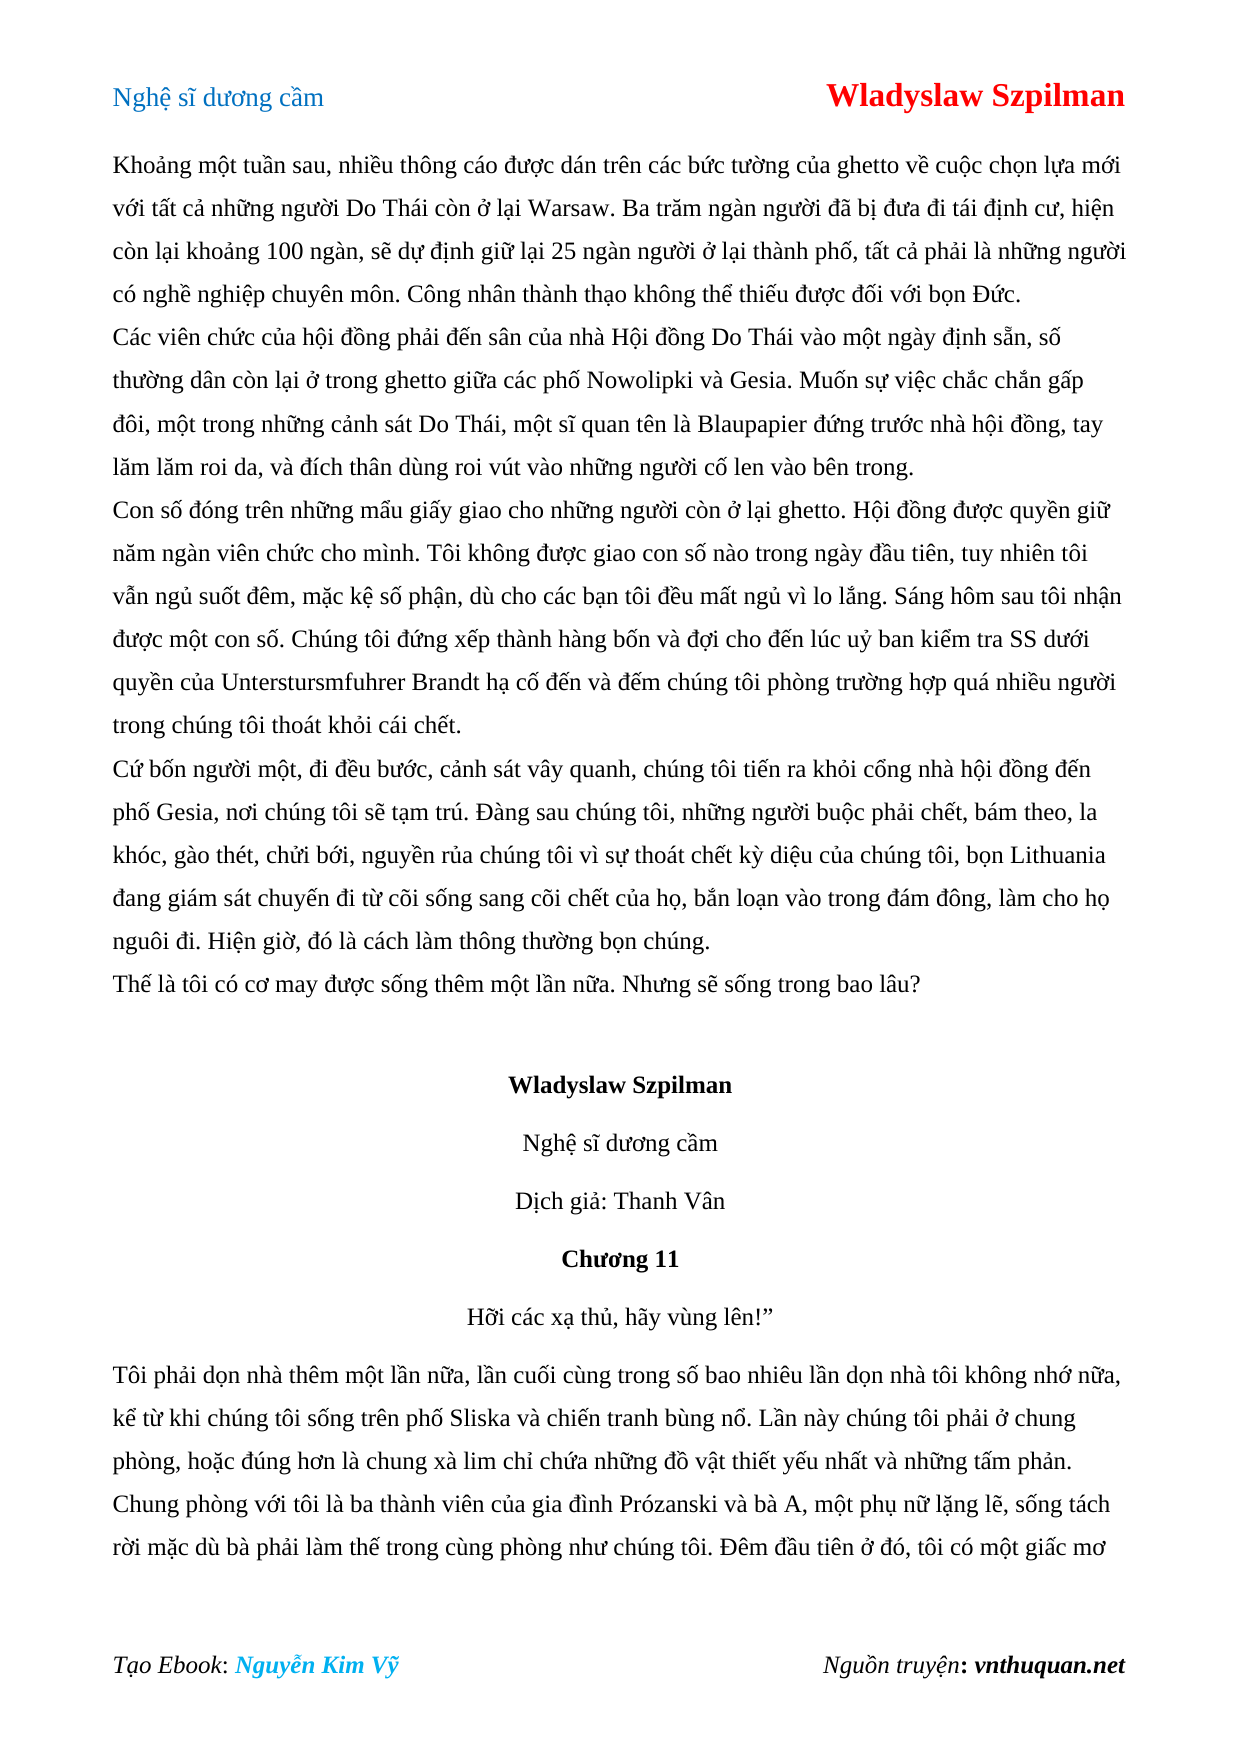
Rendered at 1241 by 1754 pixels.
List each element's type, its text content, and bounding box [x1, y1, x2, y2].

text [112, 150, 1128, 998]
text Nghệ sĩ dương cầm [112, 1128, 1128, 1157]
text Wladyslaw Szpilman [112, 1070, 1128, 1099]
text Hỡi các xạ thủ, hãy vùng lên!” [112, 1302, 1128, 1331]
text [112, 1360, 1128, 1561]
text Dịch giả: Thanh Vân [112, 1186, 1128, 1215]
text Chương 11 [112, 1244, 1128, 1273]
